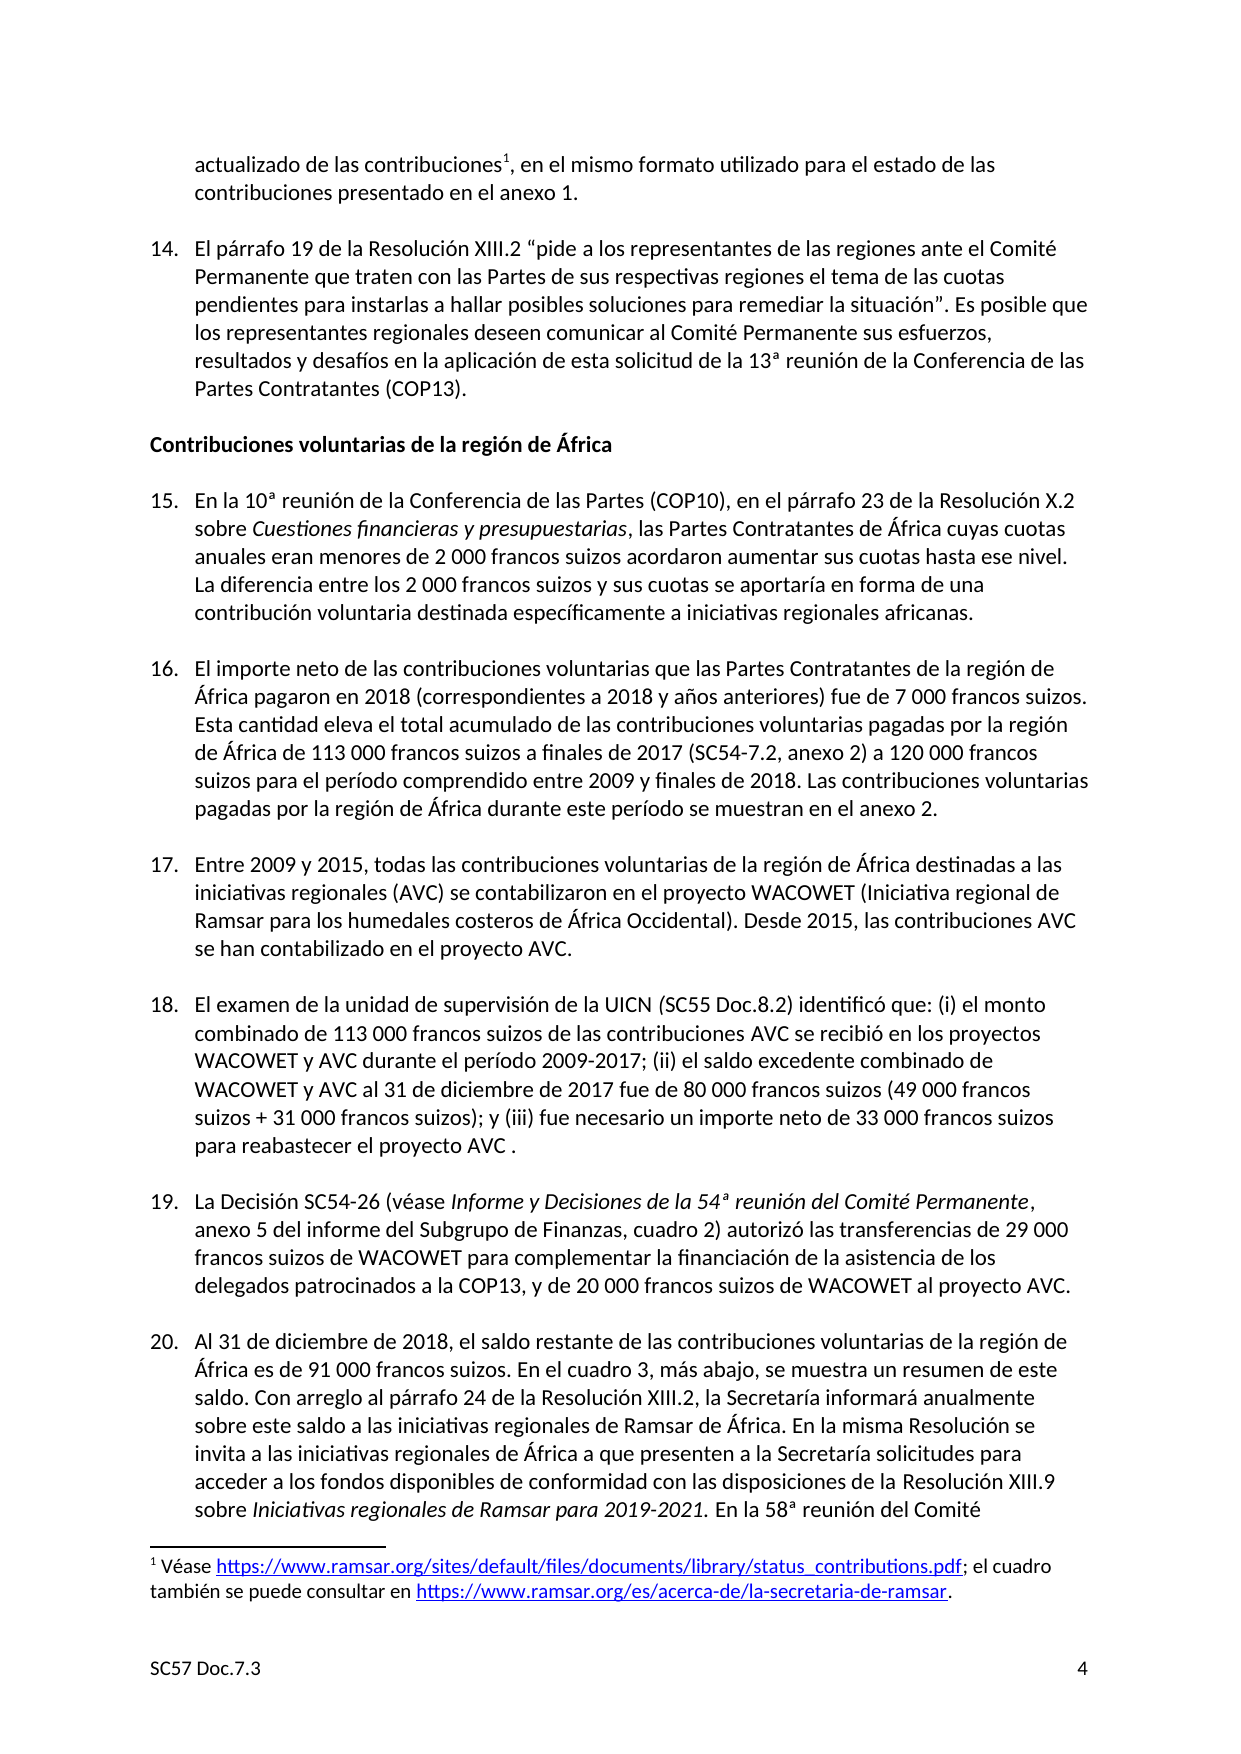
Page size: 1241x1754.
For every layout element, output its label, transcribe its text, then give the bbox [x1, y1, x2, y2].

text 17. Entre 2009 y 2015, todas las contribuciones voluntarias de la región de África destinadas a las iniciativas regionales (AVC) se contabilizaron en el proyecto WACOWET (Iniciativa regional de Ramsar para los humedales costeros de África Occidental). Desde 2015, las contribuciones AVC se han contabilizado en el proyecto AVC. [150, 851, 1090, 963]
text 18. El examen de la unidad de supervisión de la UICN (SC55 Doc.8.2) identificó que: (i) el monto combinado de 113 000 francos suizos de las contribuciones AVC se recibió en los proyectos WACOWET y AVC durante el período 2009-2017; (ii) el saldo excedente combinado de WACOWET y AVC al 31 de diciembre de 2017 fue de 80 000 francos suizos (49 000 francos suizos + 31 000 francos suizos); y (iii) fue necesario un importe neto de 33 000 francos suizos para reabastecer el proyecto AVC . [150, 991, 1090, 1159]
text 16. El importe neto de las contribuciones voluntarias que las Partes Contratantes de la región de África pagaron en 2018 (correspondientes a 2018 y años anteriores) fue de 7 000 francos suizos. Esta cantidad eleva el total acumulado de las contribuciones voluntarias pagadas por la región de África de 113 000 francos suizos a finales de 2017 (SC54-7.2, anexo 2) a 120 000 francos suizos para el período comprendido entre 2009 y finales de 2018. Las contribuciones voluntarias pagadas por la región de África durante este período se muestran en el anexo 2. [150, 654, 1090, 822]
text Contribuciones voluntarias de la región de África [150, 430, 1090, 458]
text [150, 150, 1090, 206]
text 19. La Decisión SC54-26 (véase Informe y Decisiones de la 54ª reunión del Comité Permanente, anexo 5 del informe del Subgrupo de Finanzas, cuadro 2) autorizó las transferencias de 29 000 francos suizos de WACOWET para complementar la financiación de la asistencia de los delegados patrocinados a la COP13, y de 20 000 francos suizos de WACOWET al proyecto AVC. [150, 1187, 1090, 1299]
text 15. En la 10ª reunión de la Conferencia de las Partes (COP10), en el párrafo 23 de la Resolución X.2 sobre Cuestiones financieras y presupuestarias, las Partes Contratantes de África cuyas cuotas anuales eran menores de 2 000 francos suizos acordaron aumentar sus cuotas hasta ese nivel. La diferencia entre los 2 000 francos suizos y sus cuotas se aportaría en forma de una contribución voluntaria destinada específicamente a iniciativas regionales africanas. [150, 486, 1090, 626]
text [150, 1327, 1090, 1523]
text 14. El párrafo 19 de la Resolución XIII.2 “pide a los representantes de las regiones ante el Comité Permanente que traten con las Partes de sus respectivas regiones el tema de las cuotas pendientes para instarlas a hallar posibles soluciones para remediar la situación”. Es posible que los representantes regionales deseen comunicar al Comité Permanente sus esfuerzos, resultados y desafíos en la aplicación de esta solicitud de la 13ª reunión de la Conferencia de las Partes Contratantes (COP13). [150, 234, 1090, 402]
